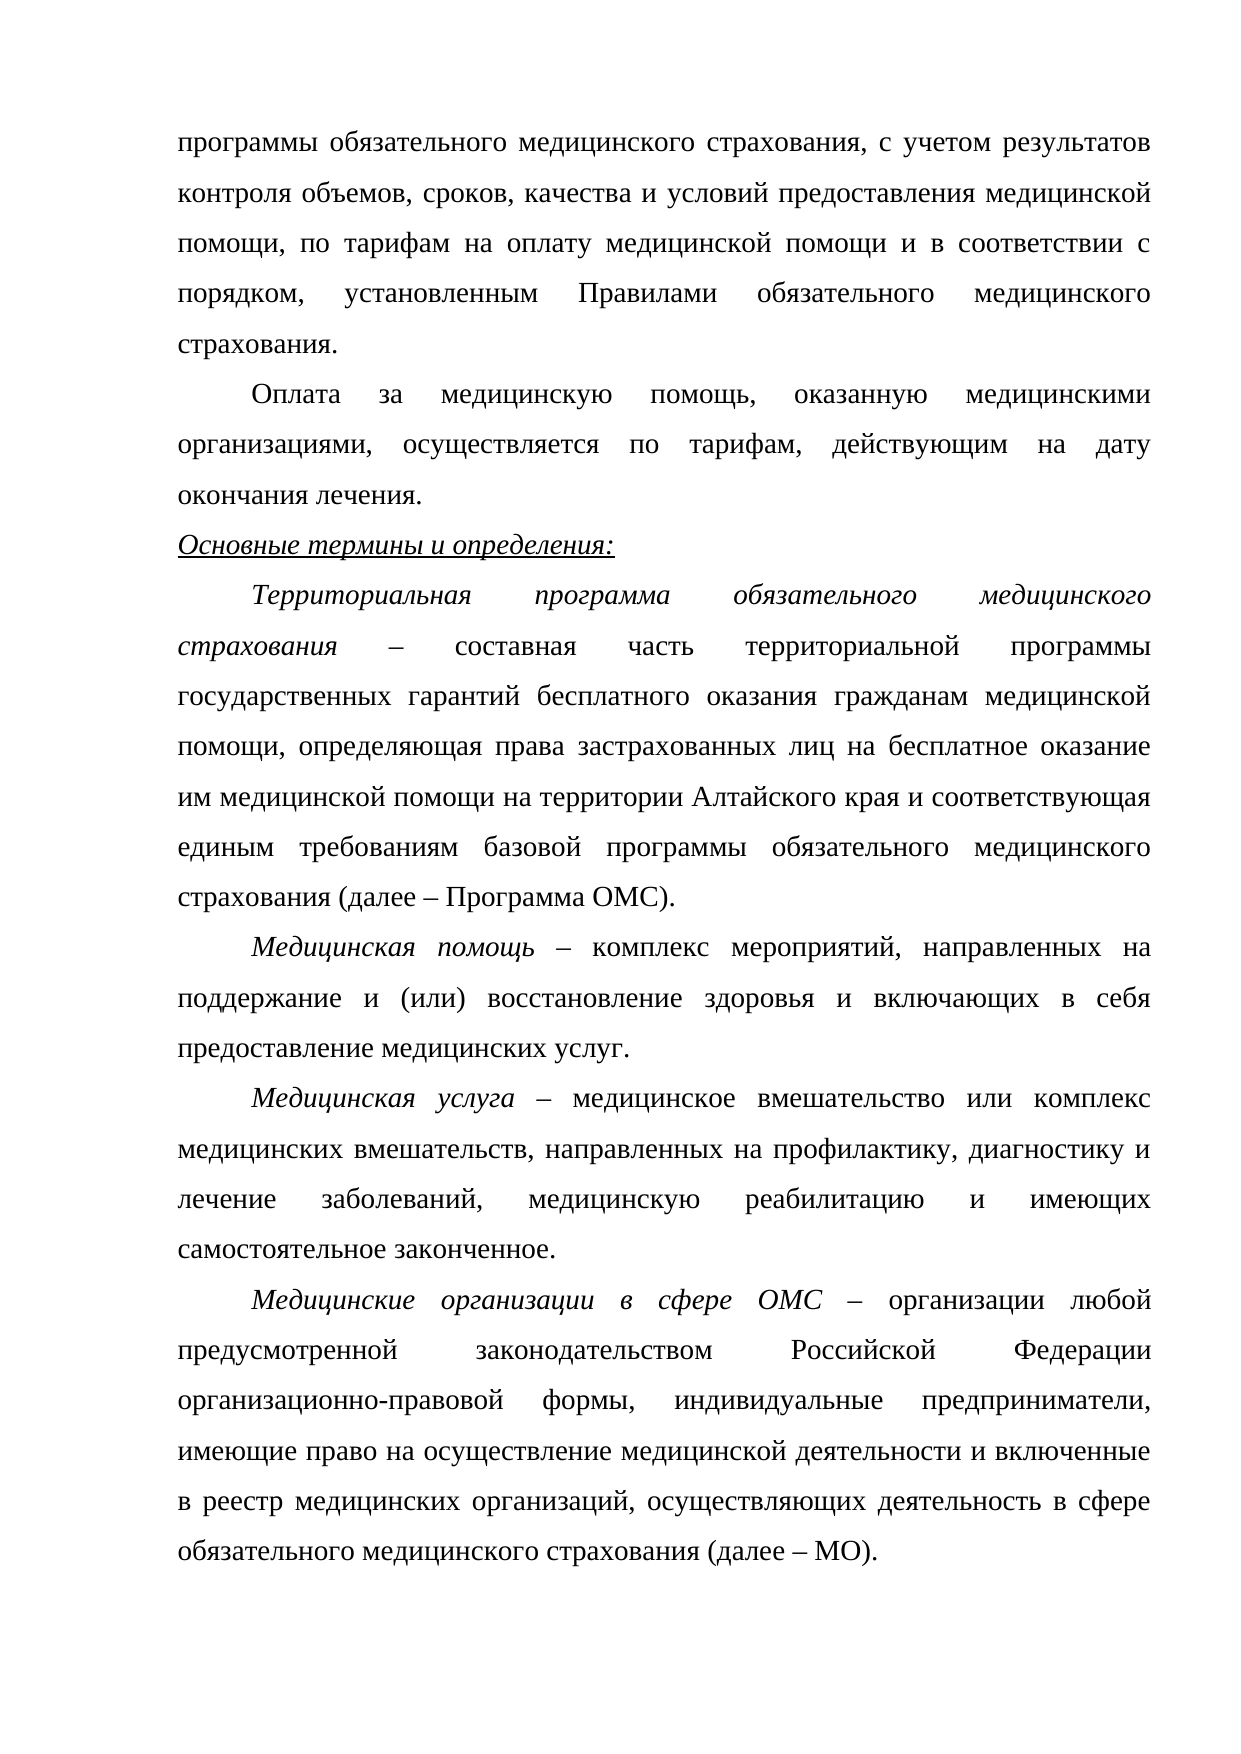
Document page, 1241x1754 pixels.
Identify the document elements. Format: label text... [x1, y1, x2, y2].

text Основные термины и определения: [177, 527, 1152, 561]
text Территориальная программа обязательного медицинского страхования – составная часть территориальной программы государственных гарантий бесплатного оказания гражданам медицинской помощи, определяющая права застрахованных лиц на бесплатное оказание им медицинской помощи на территории Алтайского края и соответствующая единым требованиям базовой программы обязательного медицинского страхования (далее – Программа ОМС). [177, 577, 1152, 913]
text Медицинские организации в сфере ОМС – организации любой предусмотренной законодательством Российской Федерации организационно-правовой формы, индивидуальные предприниматели, имеющие право на осуществление медицинской деятельности и включенные в реестр медицинских организаций, осуществляющих деятельность в сфере обязательного медицинского страхования (далее – МО). [177, 1282, 1152, 1567]
text Медицинская помощь – комплекс мероприятий, направленных на поддержание и (или) восстановление здоровья и включающих в себя предоставление медицинских услуг. [177, 929, 1152, 1064]
text Медицинская услуга – медицинское вмешательство или комплекс медицинских вмешательств, направленных на профилактику, диагностику и лечение заболеваний, медицинскую реабилитацию и имеющих самостоятельное законченное. [177, 1081, 1152, 1265]
text Оплата за медицинскую помощь, оказанную медицинскими организациями, осуществляется по тарифам, действующим на дату окончания лечения. [177, 376, 1152, 510]
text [177, 124, 1152, 359]
